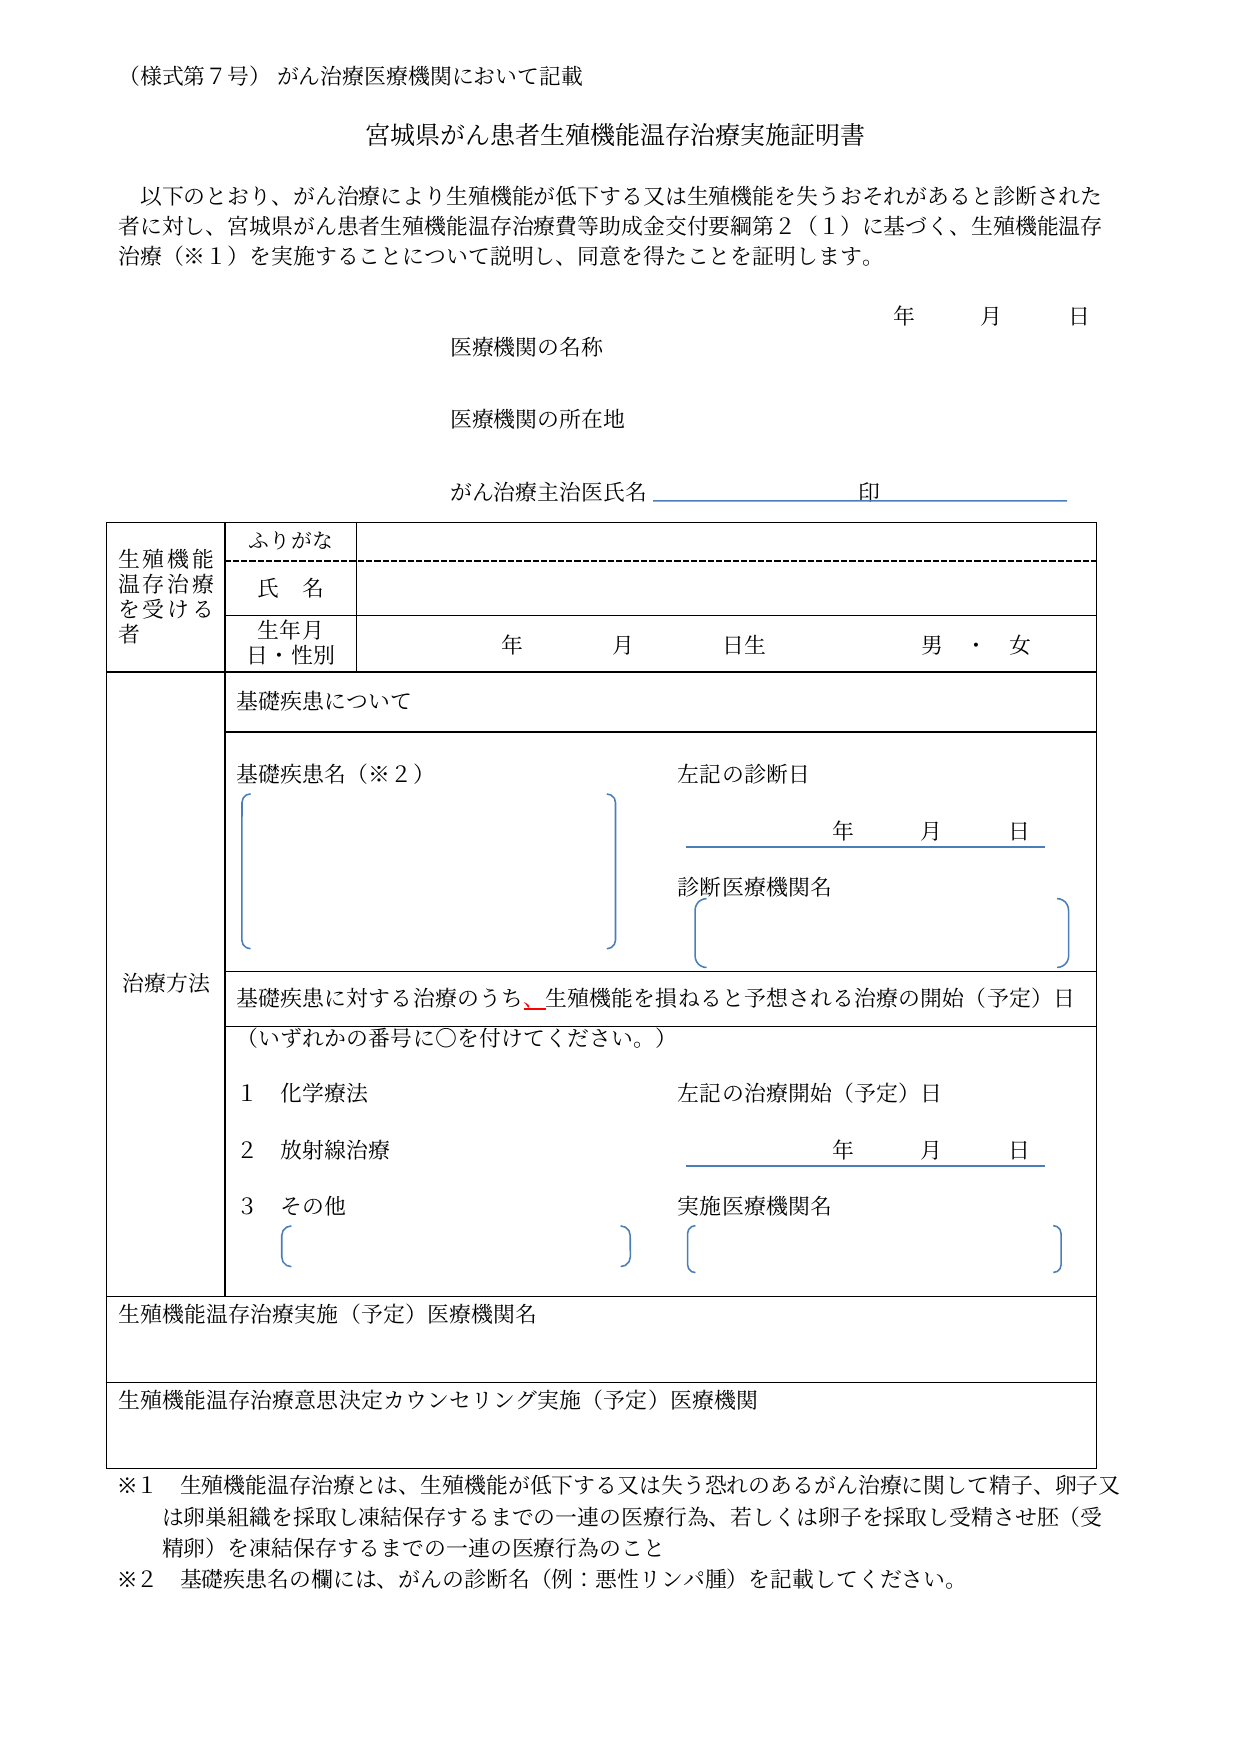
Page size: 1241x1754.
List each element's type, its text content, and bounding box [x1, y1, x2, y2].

table_header [357, 523, 1096, 559]
text （様式第７号） がん治療医療機関において記載 [118, 59, 1122, 91]
table_cell 基礎疾患名（※２） 左記の診断日 年 月 日 診断医療機関名 [226, 733, 1096, 971]
table_cell 生殖機能温存治療意思決定カウンセリング実施（予定）医療機関 [107, 1383, 1096, 1468]
table_cell 生年月日・性別 [226, 616, 356, 671]
text 以下のとおり、がん治療により生殖機能が低下する又は生殖機能を失うおそれがあると診断された者に対し、宮城県がん患者生殖機能温存治療費等助成金交付要綱第２（１）に基づく、生殖機能温存治療（※１）を実施することについて説明し、同意を得たことを証明します。 [118, 181, 1112, 271]
text は卵巣組織を採取し凍結保存するまでの一連の医療行為、若しくは卵子を採取し受精させ胚（受 [118, 1500, 1122, 1532]
table_cell [357, 560, 1096, 615]
text ※１ 生殖機能温存治療とは、生殖機能が低下する又は失う恐れのあるがん治療に関して精子、卵子又 [118, 1469, 1122, 1500]
text ※２ 基礎疾患名の欄には、がんの診断名（例：悪性リンパ腫）を記載してください。 [118, 1563, 1112, 1593]
text 医療機関の所在地 [118, 403, 1122, 434]
text 精卵）を凍結保存するまでの一連の医療行為のこと [118, 1532, 1122, 1563]
table_cell 基礎疾患に対する治療のうち、生殖機能を損ねると予想される治療の開始（予定）日 [226, 972, 1096, 1026]
table_header ふりがな [226, 523, 356, 559]
table_cell 氏 名 [226, 560, 356, 615]
table_cell 年 月 日生 男 ・ 女 [357, 616, 1096, 671]
table_cell 生殖機能温存治療実施（予定）医療機関名 [107, 1297, 1096, 1382]
table_cell （いずれかの番号に〇を付けてください。） １ 化学療法 左記の治療開始（予定）日 ２ 放射線治療 年 月 日 ３ その他 実施医療機関名 [226, 1027, 1096, 1296]
table_header 生殖機能温存治療を受ける者 [107, 523, 224, 671]
table_cell 基礎疾患について [226, 673, 1096, 731]
text がん治療主治医氏名 印 [118, 475, 1122, 506]
text 年 月 日 [118, 301, 1090, 331]
table_cell 治療方法 [107, 673, 224, 1296]
text 宮城県がん患者生殖機能温存治療実施証明書 [118, 121, 1112, 151]
text 医療機関の名称 [118, 331, 1122, 362]
